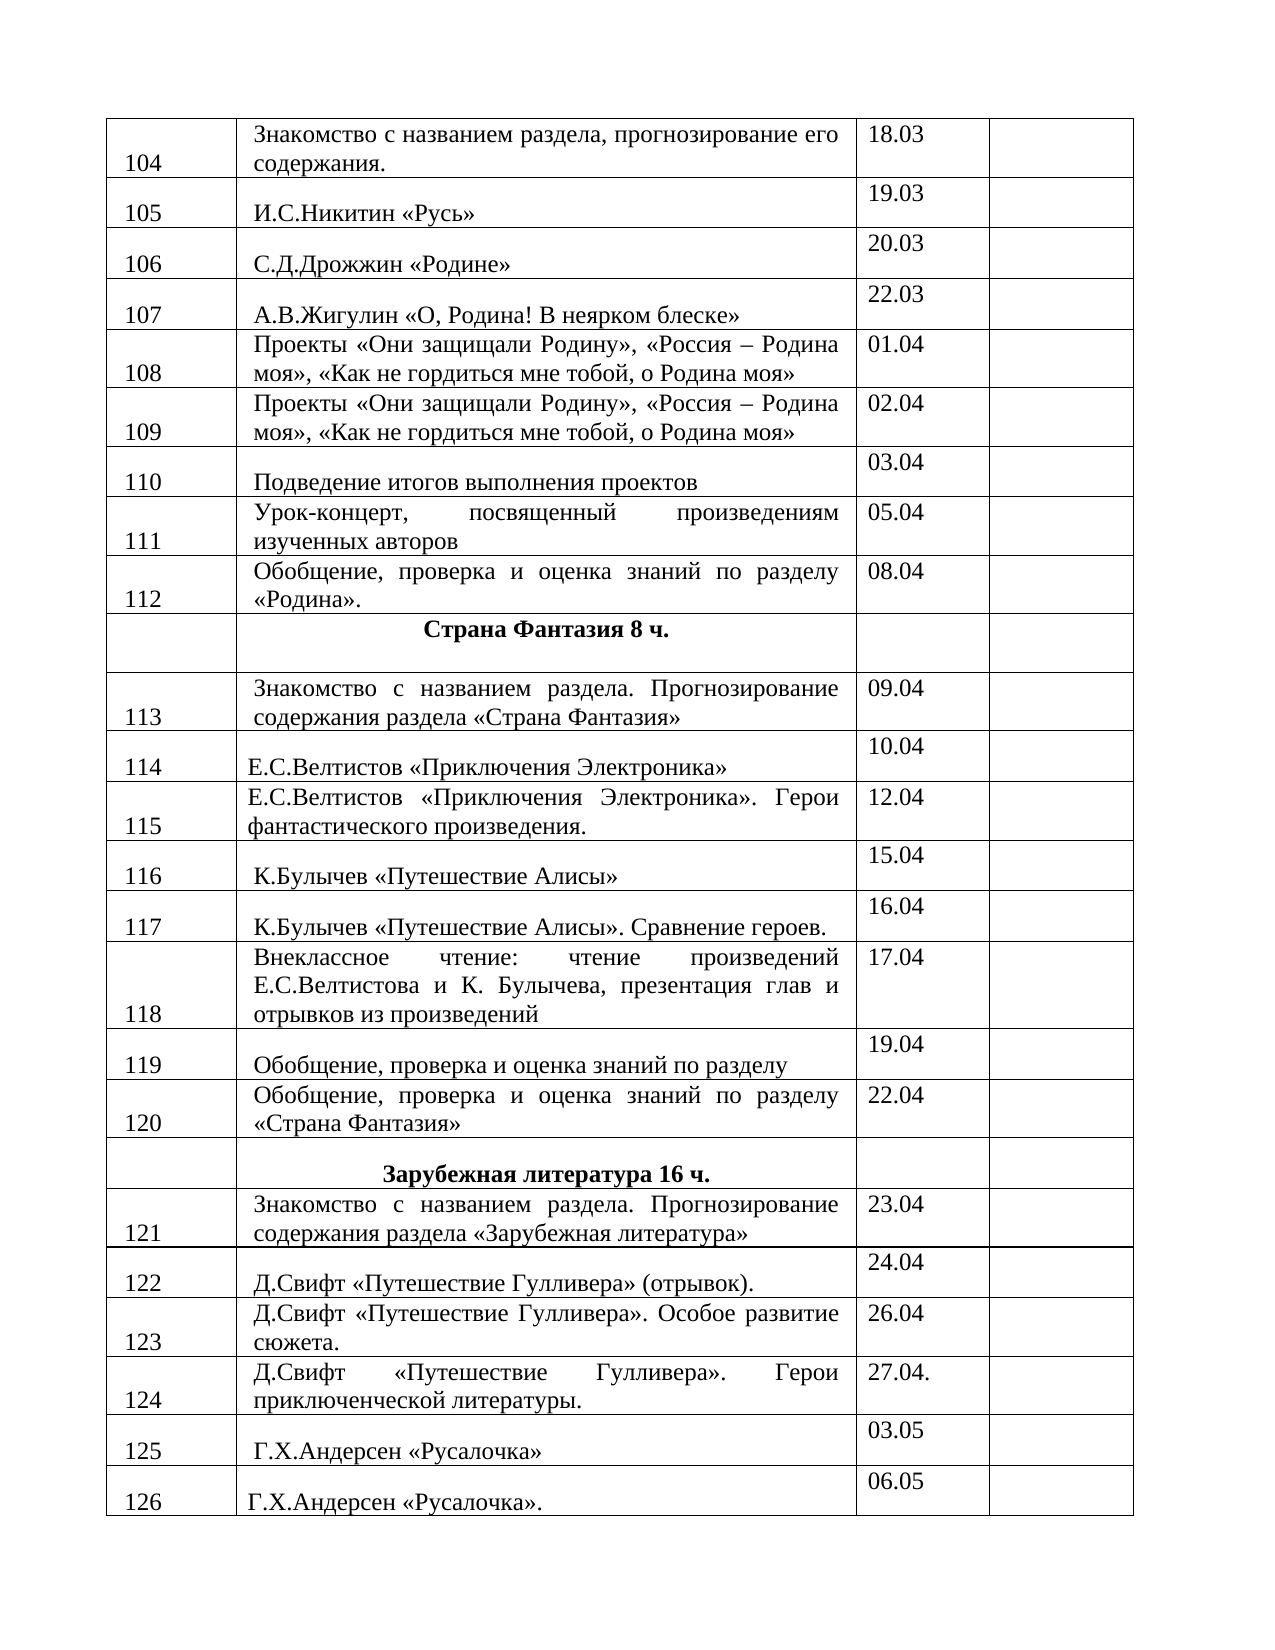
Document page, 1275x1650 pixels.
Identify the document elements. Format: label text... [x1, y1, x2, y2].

table_cell 125 [107, 1415, 236, 1465]
table_cell 02.04 [857, 388, 989, 446]
table_cell [990, 782, 1133, 839]
table_cell Д.Свифт «Путешествие Гулливера». Особое развитие сюжета. [237, 1298, 856, 1356]
table_cell Страна Фантазия 8 ч. [237, 614, 856, 672]
table_cell 105 [107, 178, 236, 227]
table_cell 20.03 [857, 228, 989, 278]
table_cell [990, 841, 1133, 890]
table_cell С.Д.Дрожжин «Родине» [237, 228, 856, 278]
table_cell 113 [107, 673, 236, 730]
table_cell [990, 1357, 1133, 1414]
table_cell [990, 119, 1133, 177]
table_cell 121 [107, 1189, 236, 1246]
table_cell А.В.Жигулин «О, Родина! В неярком блеске» [237, 279, 856, 328]
table_cell Обобщение, проверка и оценка знаний по разделу «Страна Фантазия» [237, 1080, 856, 1137]
table_cell Г.Х.Андерсен «Русалочка» [237, 1415, 856, 1465]
table_cell Внеклассное чтение: чтение произведений Е.С.Велтистова и К. Булычева, презентация глав и отрывков из произведений [237, 942, 856, 1028]
table_cell 124 [107, 1357, 236, 1414]
table_cell 104 [107, 119, 236, 177]
table_cell 15.04 [857, 841, 989, 890]
table_cell [990, 556, 1133, 613]
table_cell Знакомство с названием раздела, прогнозирование его содержания. [237, 119, 856, 177]
table_cell 22.04 [857, 1080, 989, 1137]
table_cell Д.Свифт «Путешествие Гулливера» (отрывок). [237, 1248, 856, 1297]
table_cell 122 [107, 1248, 236, 1297]
table_cell [990, 1138, 1133, 1188]
table_cell 22.03 [857, 279, 989, 328]
table_cell 03.04 [857, 447, 989, 496]
table_cell 17.04 [857, 942, 989, 1028]
table_cell 16.04 [857, 891, 989, 941]
table_cell Подведение итогов выполнения проектов [237, 447, 856, 496]
table_cell 06.05 [857, 1466, 989, 1515]
table_cell Проекты «Они защищали Родину», «Россия – Родина моя», «Как не гордиться мне тобой, о Родина моя» [237, 388, 856, 446]
table_cell 110 [107, 447, 236, 496]
table_cell 19.03 [857, 178, 989, 227]
table_cell 114 [107, 731, 236, 781]
table_cell [990, 731, 1133, 781]
table_cell 109 [107, 388, 236, 446]
table_cell [990, 1248, 1133, 1297]
table_cell Знакомство с названием раздела. Прогнозирование содержания раздела «Страна Фантазия» [237, 673, 856, 730]
table_cell [857, 614, 989, 672]
table_cell 111 [107, 497, 236, 555]
table_cell [990, 1415, 1133, 1465]
table_cell Проекты «Они защищали Родину», «Россия – Родина моя», «Как не гордиться мне тобой, о Родина моя» [237, 330, 856, 387]
table_cell 18.03 [857, 119, 989, 177]
table_cell И.С.Никитин «Русь» [237, 178, 856, 227]
table_cell [990, 1189, 1133, 1246]
table_cell 118 [107, 942, 236, 1028]
table_cell 116 [107, 841, 236, 890]
table_cell 05.04 [857, 497, 989, 555]
table_cell 19.04 [857, 1029, 989, 1079]
table_cell Е.С.Велтистов «Приключения Электроника» [237, 731, 856, 781]
table_cell [990, 673, 1133, 730]
table_cell [990, 228, 1133, 278]
table_cell 106 [107, 228, 236, 278]
table_cell 27.04. [857, 1357, 989, 1414]
table_cell Г.Х.Андерсен «Русалочка». [237, 1466, 856, 1515]
table_cell Обобщение, проверка и оценка знаний по разделу [237, 1029, 856, 1079]
table_cell [990, 388, 1133, 446]
table_cell [990, 1466, 1133, 1515]
table_cell Д.Свифт «Путешествие Гулливера». Герои приключенческой литературы. [237, 1357, 856, 1414]
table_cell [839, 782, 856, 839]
table_cell [990, 891, 1133, 941]
table_cell 23.04 [857, 1189, 989, 1246]
table_cell 24.04 [857, 1248, 989, 1297]
table_cell [990, 1080, 1133, 1137]
table_cell Обобщение, проверка и оценка знаний по разделу «Родина». [237, 556, 856, 613]
table_cell 26.04 [857, 1298, 989, 1356]
table_cell Знакомство с названием раздела. Прогнозирование содержания раздела «Зарубежная литература» [237, 1189, 856, 1246]
table_cell [990, 1029, 1133, 1079]
table_cell 115 [107, 782, 236, 839]
table_cell 10.04 [857, 731, 989, 781]
table_cell Зарубежная литература 16 ч. [237, 1138, 856, 1188]
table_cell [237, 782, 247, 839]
table_cell Урок-концерт, посвященный произведениям изученных авторов [237, 497, 856, 555]
table_cell 120 [107, 1080, 236, 1137]
table_cell 123 [107, 1298, 236, 1356]
table_cell [990, 178, 1133, 227]
table_cell 108 [107, 330, 236, 387]
table_cell 117 [107, 891, 236, 941]
table_cell К.Булычев «Путешествие Алисы». Сравнение героев. [237, 891, 856, 941]
table_cell [990, 497, 1133, 555]
table_cell 107 [107, 279, 236, 328]
table_cell [990, 614, 1133, 672]
table_cell [107, 614, 236, 672]
table_cell 08.04 [857, 556, 989, 613]
table_cell 01.04 [857, 330, 989, 387]
table_cell 12.04 [857, 782, 989, 839]
table_cell 03.05 [857, 1415, 989, 1465]
table_cell 09.04 [857, 673, 989, 730]
table_cell [990, 942, 1133, 1028]
table_cell [107, 1138, 236, 1188]
table_cell 112 [107, 556, 236, 613]
table_cell [990, 330, 1133, 387]
table_cell [990, 1298, 1133, 1356]
table_cell 119 [107, 1029, 236, 1079]
table_cell [990, 447, 1133, 496]
table_cell 126 [107, 1466, 236, 1515]
table_cell К.Булычев «Путешествие Алисы» [237, 841, 856, 890]
table_cell [857, 1138, 989, 1188]
table_cell [990, 279, 1133, 328]
